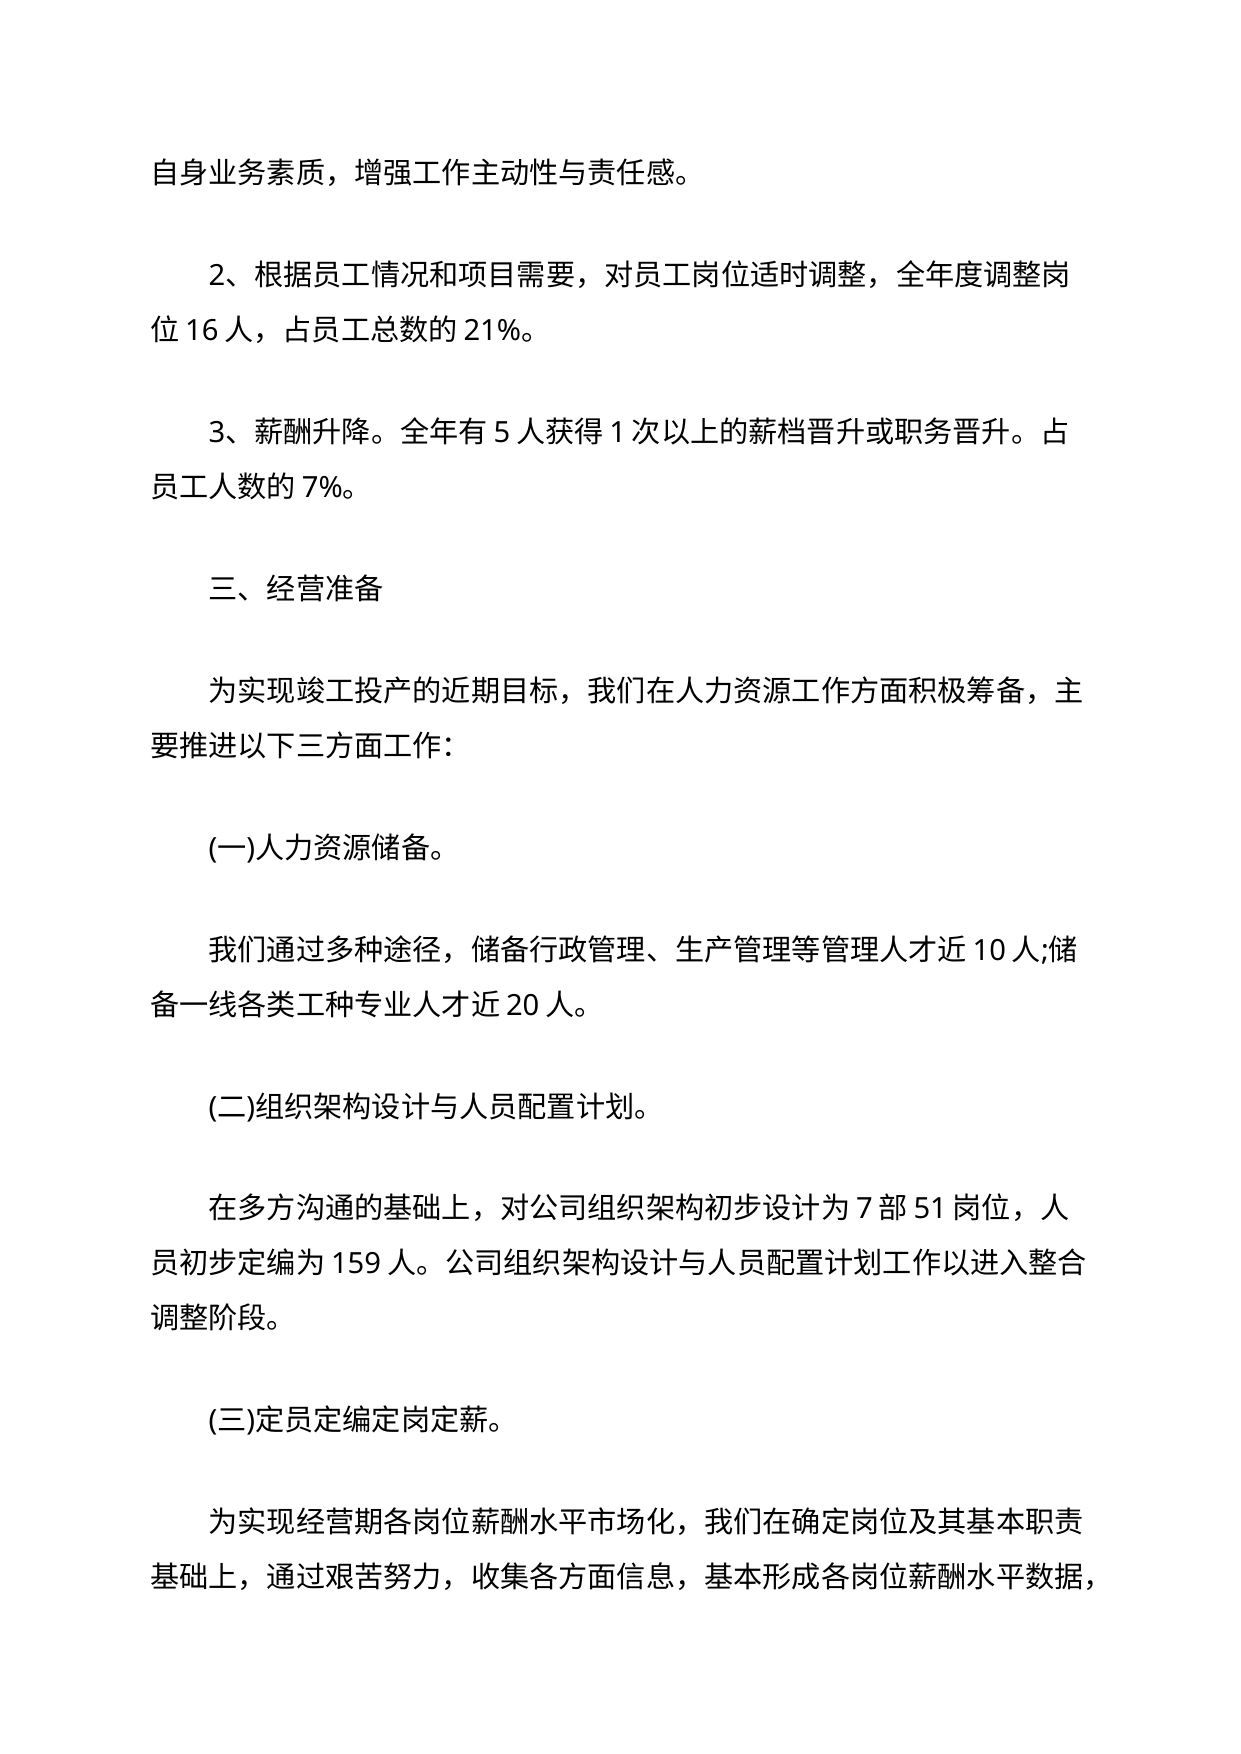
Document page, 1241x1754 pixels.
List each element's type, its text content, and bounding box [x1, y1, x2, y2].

text 我们通过多种途径，储备行政管理、生产管理等管理人才近10人;储备一线各类工种专业人才近20人。 [150, 926, 1090, 1023]
text (三)定员定编定岗定薪。 [150, 1397, 1090, 1439]
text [150, 1499, 1090, 1596]
text 三、经营准备 [150, 566, 1090, 608]
text 为实现竣工投产的近期目标，我们在人力资源工作方面积极筹备，主要推进以下三方面工作： [150, 667, 1090, 765]
text (一)人力资源储备。 [150, 824, 1090, 867]
text 3、薪酬升降。全年有5人获得1次以上的薪档晋升或职务晋升。占员工人数的7%。 [150, 409, 1090, 506]
text 在多方沟通的基础上，对公司组织架构初步设计为7部51岗位，人员初步定编为159人。公司组织架构设计与人员配置计划工作以进入整合调整阶段。 [150, 1185, 1090, 1337]
text 2、根据员工情况和项目需要，对员工岗位适时调整，全年度调整岗位16人，占员工总数的21%。 [150, 252, 1090, 349]
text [150, 150, 1090, 192]
text (二)组织架构设计与人员配置计划。 [150, 1083, 1090, 1126]
